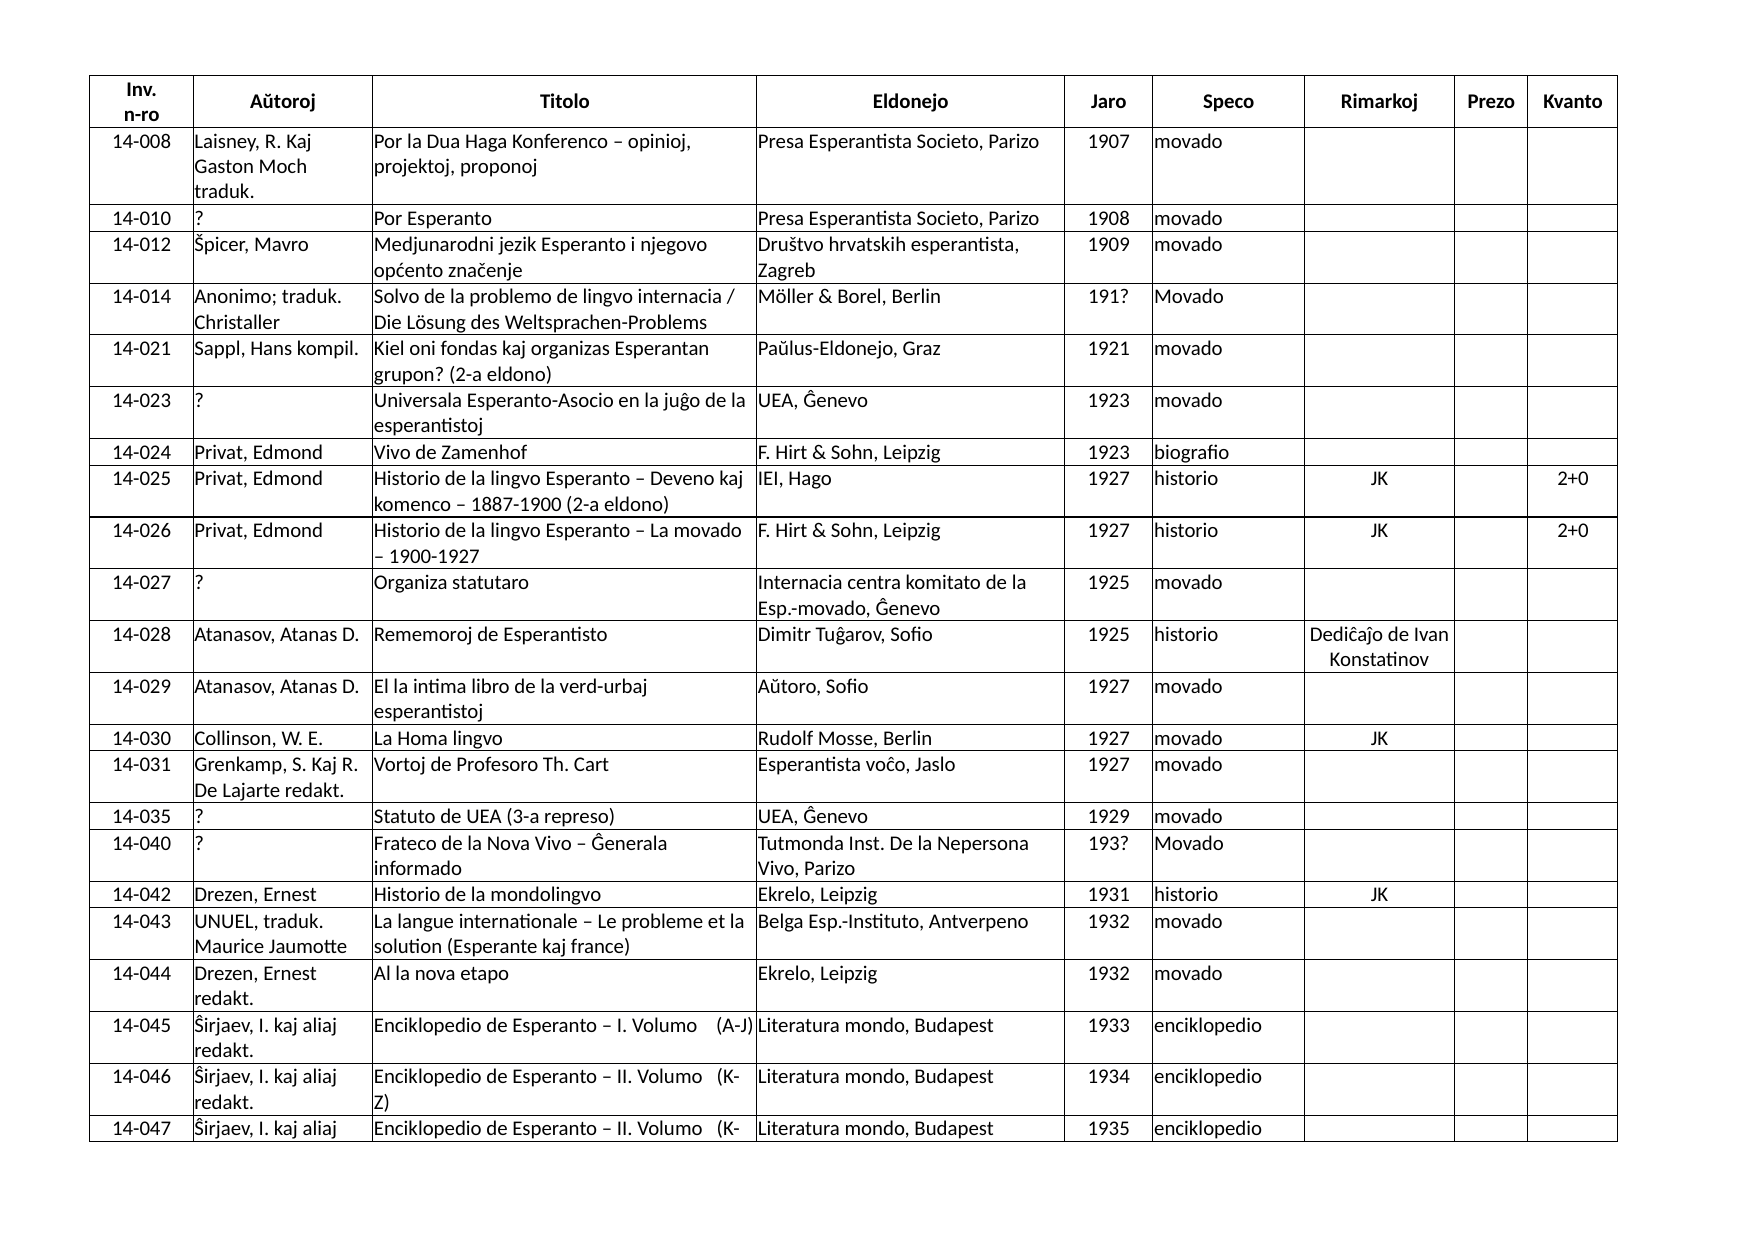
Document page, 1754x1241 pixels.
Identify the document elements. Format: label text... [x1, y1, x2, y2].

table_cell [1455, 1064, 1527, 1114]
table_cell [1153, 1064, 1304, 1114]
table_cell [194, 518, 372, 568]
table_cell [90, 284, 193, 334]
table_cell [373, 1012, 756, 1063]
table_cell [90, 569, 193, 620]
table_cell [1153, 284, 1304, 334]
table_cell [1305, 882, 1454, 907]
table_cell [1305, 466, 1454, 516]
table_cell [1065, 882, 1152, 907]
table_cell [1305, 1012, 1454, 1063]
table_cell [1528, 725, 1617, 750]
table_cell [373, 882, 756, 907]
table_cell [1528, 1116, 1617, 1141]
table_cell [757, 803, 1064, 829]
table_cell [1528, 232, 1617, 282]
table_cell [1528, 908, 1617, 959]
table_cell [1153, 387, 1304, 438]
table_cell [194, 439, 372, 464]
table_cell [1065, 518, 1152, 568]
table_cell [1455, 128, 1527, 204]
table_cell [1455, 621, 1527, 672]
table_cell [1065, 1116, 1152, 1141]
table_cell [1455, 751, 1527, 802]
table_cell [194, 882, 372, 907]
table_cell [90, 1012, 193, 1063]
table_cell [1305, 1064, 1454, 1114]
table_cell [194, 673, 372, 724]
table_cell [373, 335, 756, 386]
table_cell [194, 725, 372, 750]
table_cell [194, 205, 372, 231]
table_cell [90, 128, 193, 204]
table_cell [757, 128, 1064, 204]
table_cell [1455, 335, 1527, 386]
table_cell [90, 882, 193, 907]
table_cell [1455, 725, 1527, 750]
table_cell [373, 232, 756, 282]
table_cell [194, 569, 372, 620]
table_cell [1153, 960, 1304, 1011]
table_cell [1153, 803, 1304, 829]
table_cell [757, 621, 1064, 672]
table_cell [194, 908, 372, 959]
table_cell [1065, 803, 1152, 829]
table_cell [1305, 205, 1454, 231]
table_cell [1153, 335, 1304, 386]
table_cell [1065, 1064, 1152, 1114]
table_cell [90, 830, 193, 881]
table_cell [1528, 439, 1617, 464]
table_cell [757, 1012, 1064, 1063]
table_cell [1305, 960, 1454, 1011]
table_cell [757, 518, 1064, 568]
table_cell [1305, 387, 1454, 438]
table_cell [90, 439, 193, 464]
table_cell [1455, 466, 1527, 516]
table_header Eldonejo [757, 76, 1064, 127]
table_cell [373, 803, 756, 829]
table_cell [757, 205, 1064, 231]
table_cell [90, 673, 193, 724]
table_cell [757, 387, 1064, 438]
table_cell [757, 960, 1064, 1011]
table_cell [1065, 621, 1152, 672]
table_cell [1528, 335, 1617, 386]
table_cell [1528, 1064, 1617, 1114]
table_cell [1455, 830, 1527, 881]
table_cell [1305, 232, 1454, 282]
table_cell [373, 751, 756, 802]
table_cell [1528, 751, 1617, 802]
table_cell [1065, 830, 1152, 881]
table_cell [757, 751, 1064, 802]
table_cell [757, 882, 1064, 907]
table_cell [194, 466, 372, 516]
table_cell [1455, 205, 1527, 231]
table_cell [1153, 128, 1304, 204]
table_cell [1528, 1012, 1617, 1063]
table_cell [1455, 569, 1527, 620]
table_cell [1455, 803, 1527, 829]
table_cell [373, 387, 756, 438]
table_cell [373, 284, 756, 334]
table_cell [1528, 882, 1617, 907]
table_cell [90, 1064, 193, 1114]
table_header Rimarkoj [1305, 76, 1454, 127]
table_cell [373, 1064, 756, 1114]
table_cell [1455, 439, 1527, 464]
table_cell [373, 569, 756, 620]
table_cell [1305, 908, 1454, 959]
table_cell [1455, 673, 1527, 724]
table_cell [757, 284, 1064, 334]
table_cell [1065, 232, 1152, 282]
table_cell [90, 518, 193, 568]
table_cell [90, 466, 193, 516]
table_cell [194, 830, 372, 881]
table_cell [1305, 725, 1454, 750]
table_header Kvanto [1528, 76, 1617, 127]
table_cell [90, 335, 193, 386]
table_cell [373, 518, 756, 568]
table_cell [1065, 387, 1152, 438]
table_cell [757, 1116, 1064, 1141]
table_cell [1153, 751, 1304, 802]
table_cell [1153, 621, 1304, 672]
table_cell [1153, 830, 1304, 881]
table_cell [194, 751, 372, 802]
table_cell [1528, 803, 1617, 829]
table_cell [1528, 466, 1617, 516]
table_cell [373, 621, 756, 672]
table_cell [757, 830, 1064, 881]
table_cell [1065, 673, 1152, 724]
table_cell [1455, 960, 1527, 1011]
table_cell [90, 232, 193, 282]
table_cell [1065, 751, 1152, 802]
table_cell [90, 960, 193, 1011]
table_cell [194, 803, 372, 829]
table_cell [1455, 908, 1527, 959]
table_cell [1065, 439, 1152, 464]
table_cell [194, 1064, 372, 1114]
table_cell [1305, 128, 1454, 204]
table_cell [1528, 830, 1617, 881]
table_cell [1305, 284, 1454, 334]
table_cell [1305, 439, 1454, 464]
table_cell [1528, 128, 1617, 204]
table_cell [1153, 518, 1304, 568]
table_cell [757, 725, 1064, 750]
table_header Inv. n-ro [90, 76, 193, 127]
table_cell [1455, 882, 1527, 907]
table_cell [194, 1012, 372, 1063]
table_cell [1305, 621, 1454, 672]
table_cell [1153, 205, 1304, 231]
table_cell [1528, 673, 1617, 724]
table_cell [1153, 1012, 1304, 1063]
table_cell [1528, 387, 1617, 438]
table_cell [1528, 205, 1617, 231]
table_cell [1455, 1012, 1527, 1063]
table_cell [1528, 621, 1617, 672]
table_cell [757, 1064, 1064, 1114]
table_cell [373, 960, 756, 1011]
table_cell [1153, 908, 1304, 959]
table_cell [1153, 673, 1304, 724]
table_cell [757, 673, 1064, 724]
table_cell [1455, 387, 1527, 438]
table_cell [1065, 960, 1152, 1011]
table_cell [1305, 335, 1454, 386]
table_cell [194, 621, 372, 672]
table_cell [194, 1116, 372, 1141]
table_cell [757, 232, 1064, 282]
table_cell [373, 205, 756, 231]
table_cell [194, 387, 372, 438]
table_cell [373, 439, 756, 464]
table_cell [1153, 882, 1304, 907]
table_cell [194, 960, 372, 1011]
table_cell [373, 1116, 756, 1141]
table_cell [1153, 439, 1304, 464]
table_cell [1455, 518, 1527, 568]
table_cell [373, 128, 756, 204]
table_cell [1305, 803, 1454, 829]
table_header Jaro [1065, 76, 1152, 127]
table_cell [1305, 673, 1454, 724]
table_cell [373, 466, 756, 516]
table_header Speco [1153, 76, 1304, 127]
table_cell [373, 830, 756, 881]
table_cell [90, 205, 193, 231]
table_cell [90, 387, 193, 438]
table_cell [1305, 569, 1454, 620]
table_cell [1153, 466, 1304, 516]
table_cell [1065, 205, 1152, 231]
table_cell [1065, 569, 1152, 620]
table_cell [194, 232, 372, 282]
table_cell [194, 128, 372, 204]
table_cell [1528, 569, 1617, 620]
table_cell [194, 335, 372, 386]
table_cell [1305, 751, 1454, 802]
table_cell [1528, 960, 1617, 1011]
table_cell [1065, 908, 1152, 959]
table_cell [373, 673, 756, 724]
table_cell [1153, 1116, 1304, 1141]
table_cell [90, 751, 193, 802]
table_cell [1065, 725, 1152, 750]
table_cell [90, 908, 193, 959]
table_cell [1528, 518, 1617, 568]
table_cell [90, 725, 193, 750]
table_header Titolo [373, 76, 756, 127]
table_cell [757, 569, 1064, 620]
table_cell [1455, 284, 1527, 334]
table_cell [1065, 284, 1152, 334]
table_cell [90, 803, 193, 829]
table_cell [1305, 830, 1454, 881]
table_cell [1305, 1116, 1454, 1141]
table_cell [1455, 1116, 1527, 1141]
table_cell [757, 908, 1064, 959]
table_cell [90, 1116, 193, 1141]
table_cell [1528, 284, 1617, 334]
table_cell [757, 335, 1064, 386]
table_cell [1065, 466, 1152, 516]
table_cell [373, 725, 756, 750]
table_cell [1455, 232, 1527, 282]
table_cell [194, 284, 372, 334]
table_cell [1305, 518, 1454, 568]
table_header Aŭtoroj [194, 76, 372, 127]
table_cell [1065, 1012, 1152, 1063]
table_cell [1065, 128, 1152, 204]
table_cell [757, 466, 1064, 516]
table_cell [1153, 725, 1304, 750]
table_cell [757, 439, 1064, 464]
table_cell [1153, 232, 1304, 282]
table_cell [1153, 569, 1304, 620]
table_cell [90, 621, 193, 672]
table_header Prezo [1455, 76, 1527, 127]
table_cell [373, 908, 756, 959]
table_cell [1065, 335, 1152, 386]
